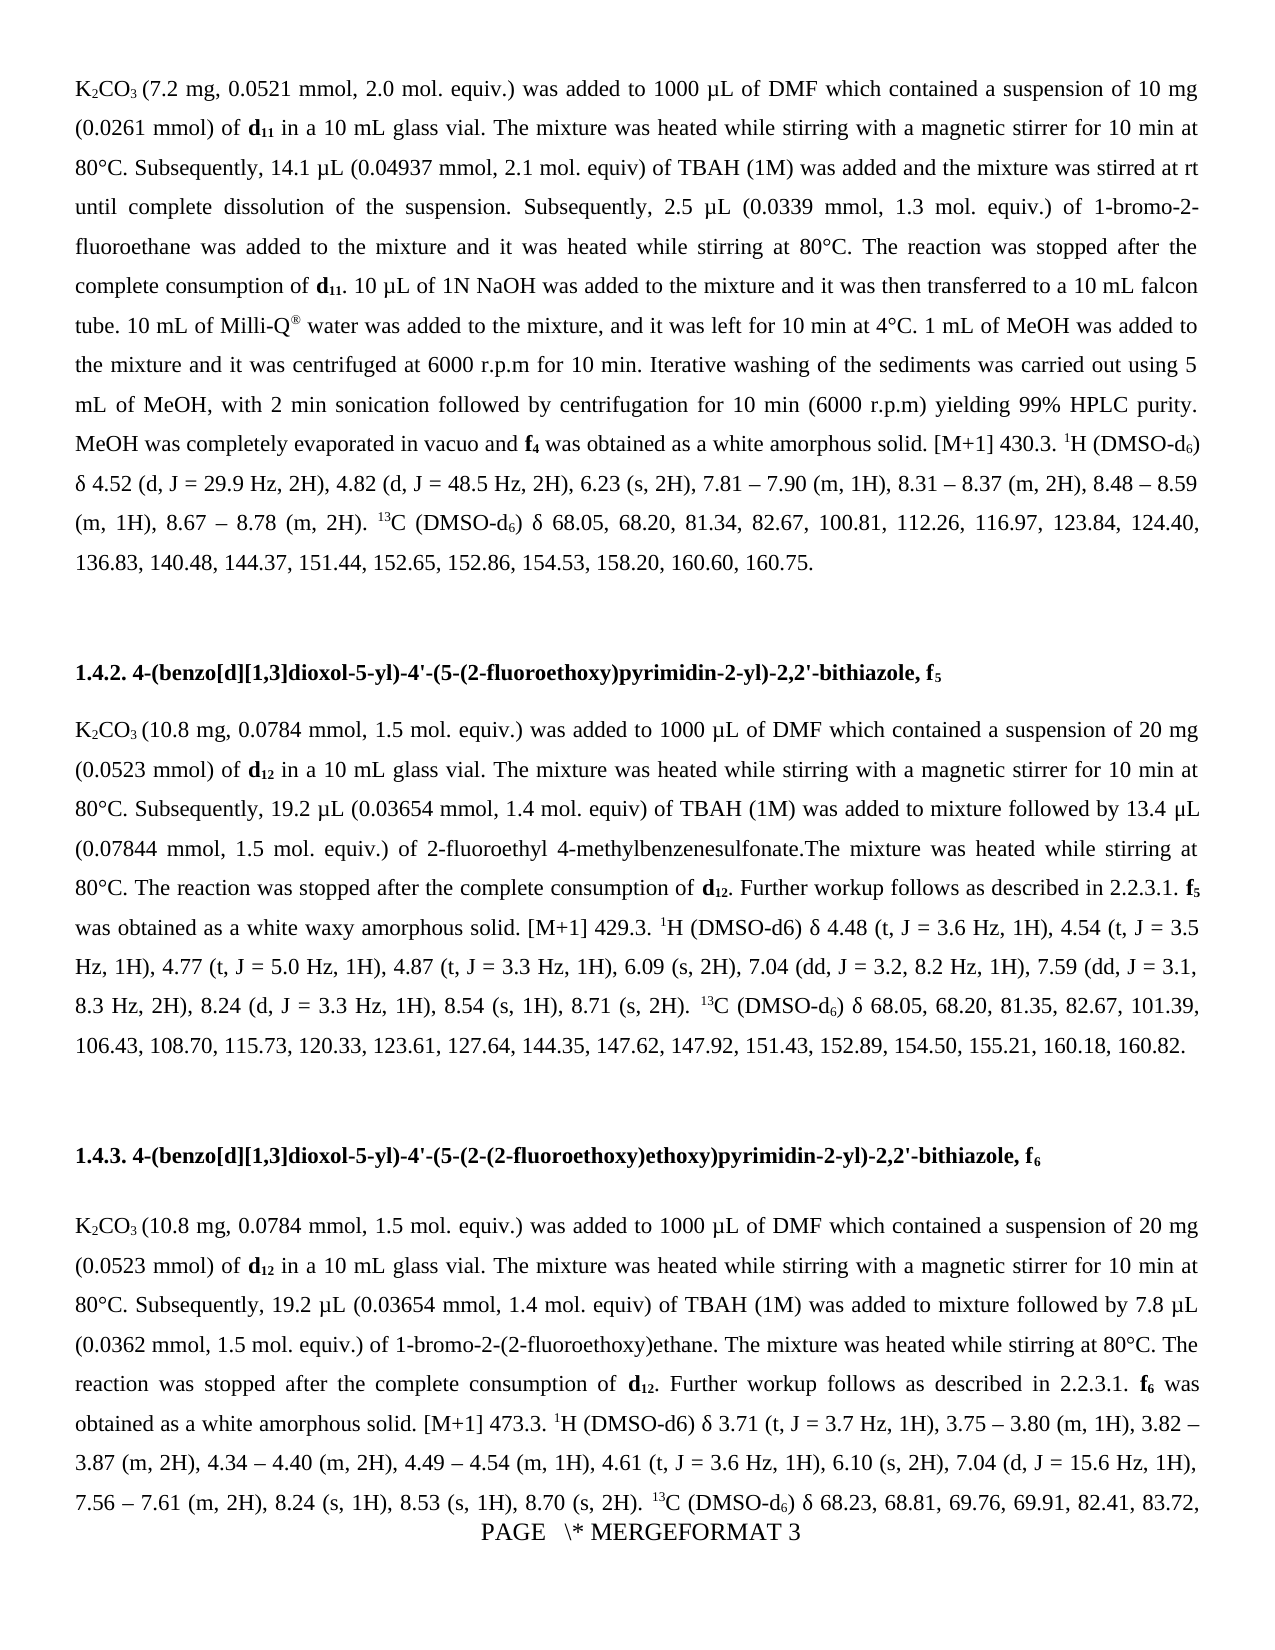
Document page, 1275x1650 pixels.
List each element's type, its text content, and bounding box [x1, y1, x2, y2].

text K2CO3 (7.2 mg, 0.0521 mmol, 2.0 mol. equiv.) was added to 1000 µL of DMF which contained a suspension of 10 mg (0.0261 mmol) of d11 in a 10 mL glass vial. The mixture was heated while stirring with a magnetic stirrer for 10 min at 80°C. Subsequently, 14.1 µL (0.04937 mmol, 2.1 mol. equiv) of TBAH (1M) was added and the mixture was stirred at rt until complete dissolution of the suspension. Subsequently, 2.5 µL (0.0339 mmol, 1.3 mol. equiv.) of 1-bromo-2-fluoroethane was added to the mixture and it was heated while stirring at 80°C. The reaction was stopped after the complete consumption of d11. 10 µL of 1N NaOH was added to the mixture and it was then transferred to a 10 mL falcon tube. 10 mL of Milli-Q® water was added to the mixture, and it was left for 10 min at 4°C. 1 mL of MeOH was added to the mixture and it was centrifuged at 6000 r.p.m for 10 min. Iterative washing of the sediments was carried out using 5 mL of MeOH, with 2 min sonication followed by centrifugation for 10 min (6000 r.p.m) yielding 99% HPLC purity. MeOH was completely evaporated in vacuo and f4 was obtained as a white amorphous solid. [M+1] 430.3. 1H (DMSO-d6) δ 4.52 (d, J = 29.9 Hz, 2H), 4.82 (d, J = 48.5 Hz, 2H), 6.23 (s, 2H), 7.81 – 7.90 (m, 1H), 8.31 – 8.37 (m, 2H), 8.48 – 8.59 (m, 1H), 8.67 – 8.78 (m, 2H). 13C (DMSO-d6) δ 68.05, 68.20, 81.34, 82.67, 100.81, 112.26, 116.97, 123.84, 124.40, 136.83, 140.48, 144.37, 151.44, 152.65, 152.86, 154.53, 158.20, 160.60, 160.75. [75, 75, 1200, 575]
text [75, 1212, 1200, 1515]
list 4-(benzo[d][1,3]dioxol-5-yl)-4'-(5-(2-fluoroethoxy)pyrimidin-2-yl)-2,2'-bithiazole, f5 [75, 659, 1200, 686]
list 4-(benzo[d][1,3]dioxol-5-yl)-4'-(5-(2-(2-fluoroethoxy)ethoxy)pyrimidin-2-yl)-2,2'-bithiazole, f6 [75, 1143, 1200, 1169]
text K2CO3 (10.8 mg, 0.0784 mmol, 1.5 mol. equiv.) was added to 1000 µL of DMF which contained a suspension of 20 mg (0.0523 mmol) of d12 in a 10 mL glass vial. The mixture was heated while stirring with a magnetic stirrer for 10 min at 80°C. Subsequently, 19.2 µL (0.03654 mmol, 1.4 mol. equiv) of TBAH (1M) was added to mixture followed by 13.4 μL (0.07844 mmol, 1.5 mol. equiv.) of 2-fluoroethyl 4-methylbenzenesulfonate.The mixture was heated while stirring at 80°C. The reaction was stopped after the complete consumption of d12. Further workup follows as described in 2.2.3.1. f5 was obtained as a white waxy amorphous solid. [M+1] 429.3. 1H (DMSO-d6) δ 4.48 (t, J = 3.6 Hz, 1H), 4.54 (t, J = 3.5 Hz, 1H), 4.77 (t, J = 5.0 Hz, 1H), 4.87 (t, J = 3.3 Hz, 1H), 6.09 (s, 2H), 7.04 (dd, J = 3.2, 8.2 Hz, 1H), 7.59 (dd, J = 3.1, 8.3 Hz, 2H), 8.24 (d, J = 3.3 Hz, 1H), 8.54 (s, 1H), 8.71 (s, 2H). 13C (DMSO-d6) δ 68.05, 68.20, 81.35, 82.67, 101.39, 106.43, 108.70, 115.73, 120.33, 123.61, 127.64, 144.35, 147.62, 147.92, 151.43, 152.89, 154.50, 155.21, 160.18, 160.82. [75, 716, 1200, 1058]
